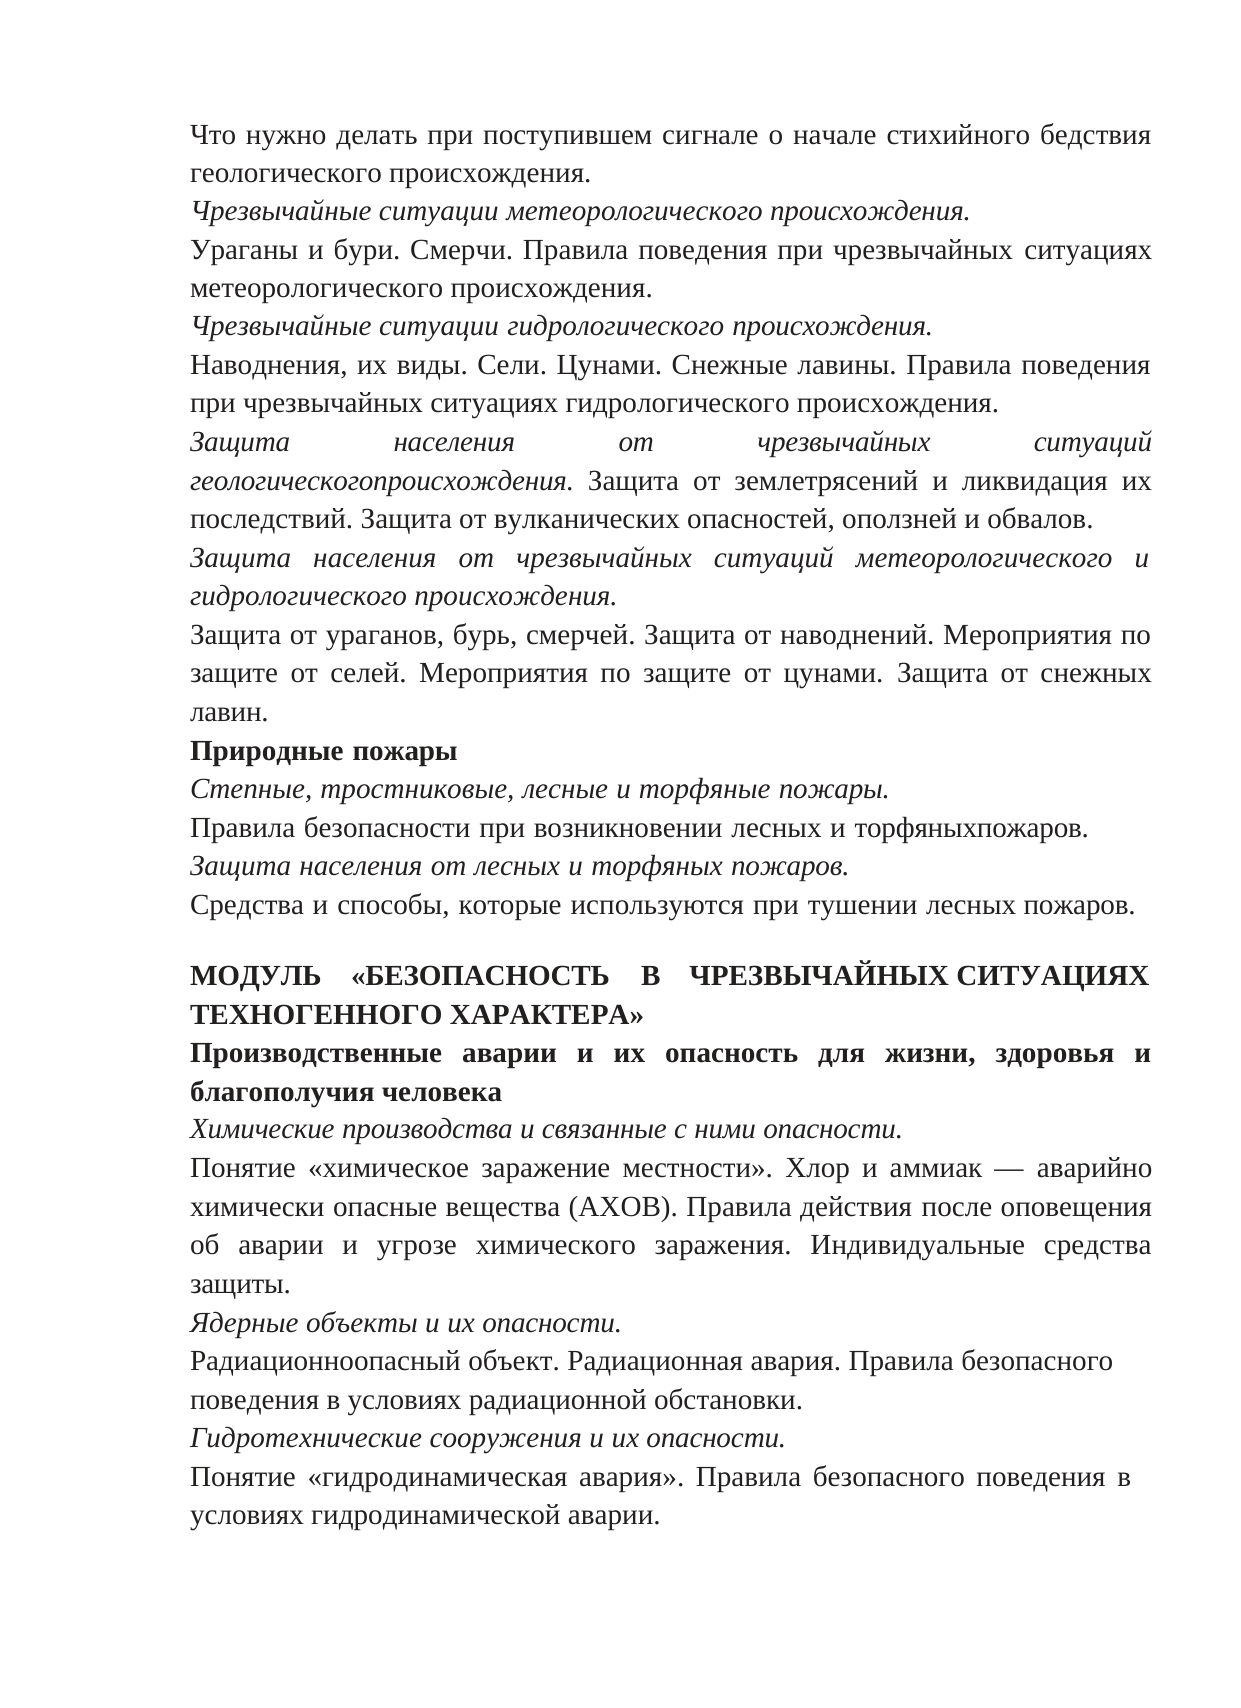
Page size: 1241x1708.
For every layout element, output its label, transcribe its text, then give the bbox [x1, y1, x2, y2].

text Чрезвычайные ситуации метеорологического происхождения. [190, 194, 1198, 227]
text Гидротехнические сооружения и их опасности. [190, 1420, 1198, 1454]
text Защита от ураганов, бурь, смерчей. Защита от наводнений. Мероприятия по защите от селей. Мероприятия по защите от цунами. Защита от снежных лавин. [190, 617, 1152, 728]
subtitle МОДУЛЬ «БЕЗОПАСНОСТЬ В ЧРЕЗВЫЧАЙНЫХ СИТУАЦИЯХ ТЕХНОГЕННОГО ХАРАКТЕРА» [190, 958, 1152, 1030]
text Защита населения от лесных и торфяных пожаров. [190, 848, 1198, 882]
text Радиационноопасный объект. Радиационная авария. Правила безопасного поведения в условиях радиационной обстановки. [190, 1343, 1198, 1415]
text Наводнения, их виды. Сели. Цунами. Снежные лавины. Правила поведения при чрезвычайных ситуациях гидрологического происхождения. [190, 347, 1151, 419]
text Химические производства и связанные с ними опасности. [190, 1112, 1198, 1145]
text Правила безопасности при возникновении лесных и торфяныхпожаров. [190, 810, 1198, 843]
subtitle Природные пожары [190, 733, 1198, 767]
text Понятие «гидродинамическая авария». Правила безопасного поведения в условиях гидродинамической аварии. [190, 1459, 1198, 1531]
text Средства и способы, которые используются при тушении лесных пожаров. [190, 887, 1198, 921]
text Степные, тростниковые, лесные и торфяные пожары. [190, 771, 1198, 805]
text Защита населения от чрезвычайных ситуаций метеорологического и гидрологического происхождения. [190, 540, 1152, 612]
subtitle Производственные аварии и их опасность для жизни, здоровья и благополучия человека [190, 1035, 1152, 1107]
text Ядерные объекты и их опасности. [190, 1305, 1198, 1338]
text Что нужно делать при поступившем сигнале о начале стихийного бедствия геологического происхождения. [190, 117, 1152, 189]
text Защита населения от чрезвычайных ситуаций геологическогопроисхождения. Защита от землетрясений и ликвидация их последствий. Защита от вулканических опасностей, оползней и обвалов. [190, 424, 1152, 535]
text Ураганы и бури. Смерчи. Правила поведения при чрезвычайных ситуациях метеорологического происхождения. [190, 232, 1152, 304]
text Понятие «химическое заражение местности». Хлор и аммиак — аварийно химически опасные вещества (АХОВ). Правила действия после оповещения об аварии и угрозе химического заражения. Индивидуальные средства защиты. [190, 1150, 1152, 1299]
text Чрезвычайные ситуации гидрологического происхождения. [190, 309, 1198, 342]
